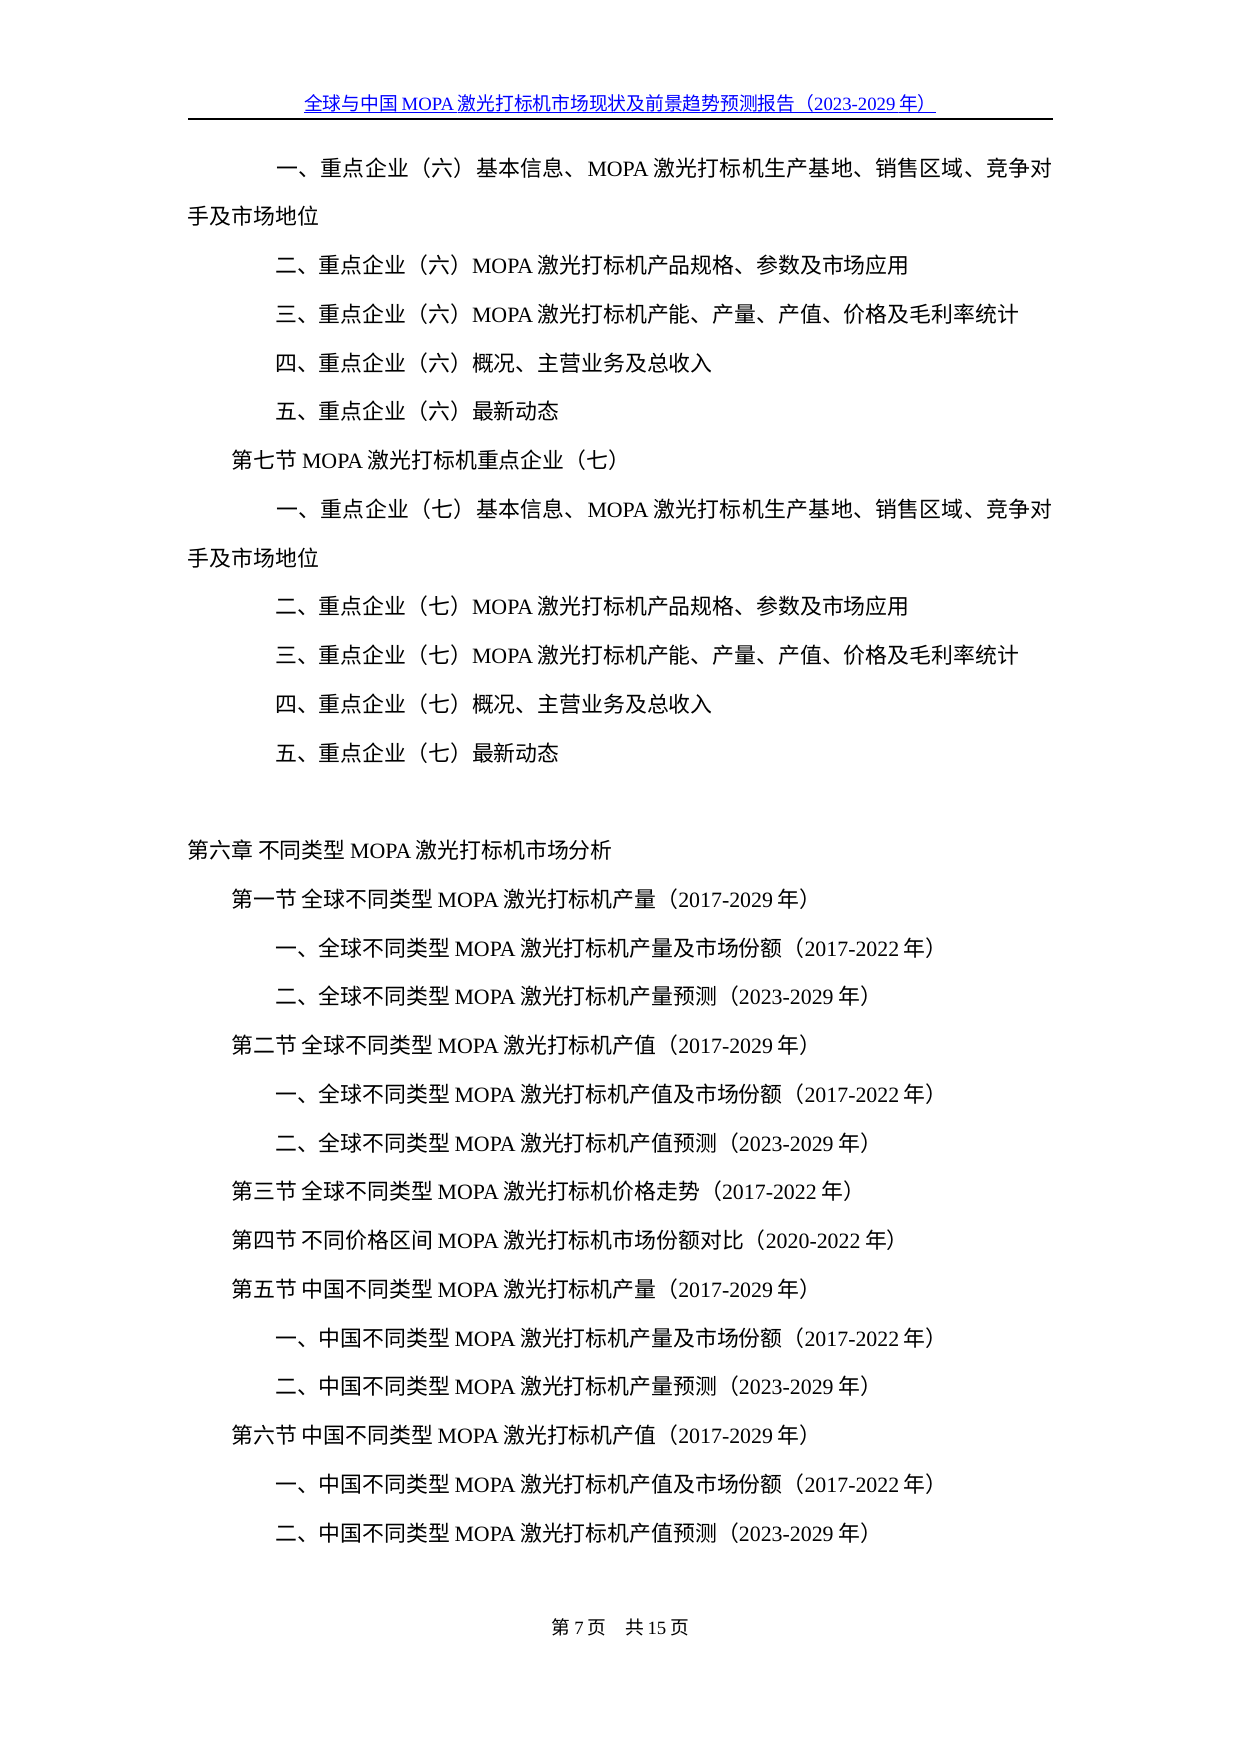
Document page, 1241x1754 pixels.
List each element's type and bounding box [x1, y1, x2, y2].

text [187, 150, 1053, 1548]
